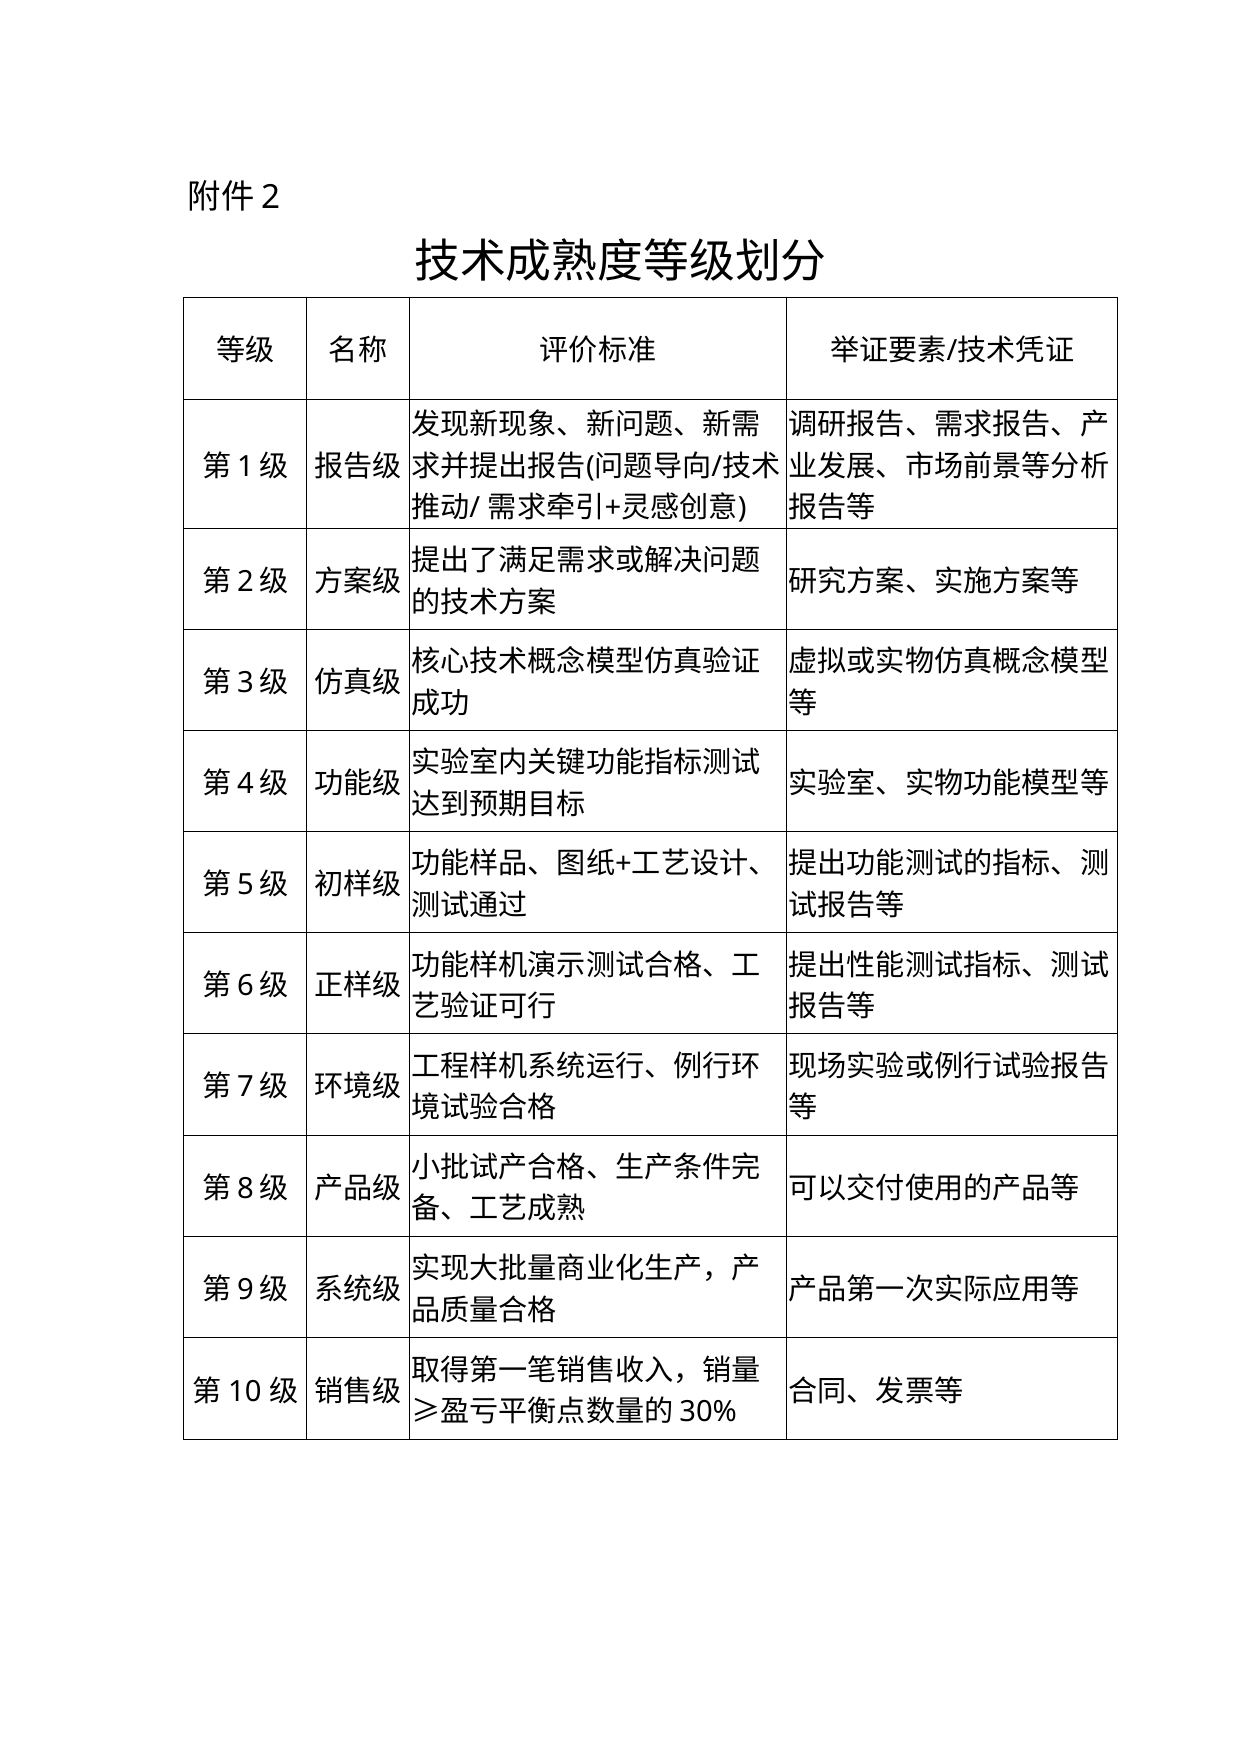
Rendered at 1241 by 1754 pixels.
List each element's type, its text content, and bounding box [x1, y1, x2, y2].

table_cell 可以交付使用的产品等 [787, 1136, 1117, 1236]
table_header 评价标准 [410, 298, 786, 398]
table_cell 虚拟或实物仿真概念模型等 [787, 630, 1117, 730]
table_cell 第8级 [184, 1136, 306, 1236]
table_cell 功能样机演示测试合格、工艺验证可行 [410, 933, 786, 1033]
table_header 举证要素/技术凭证 [787, 298, 1117, 398]
table_cell 第5级 [184, 832, 306, 932]
table_cell 第9级 [184, 1237, 306, 1337]
table_cell 取得第一笔销售收入，销量≥盈亏平衡点数量的30% [410, 1338, 786, 1439]
table_cell 现场实验或例行试验报告等 [787, 1034, 1117, 1134]
table_cell 实验室内关键功能指标测试达到预期目标 [410, 731, 786, 831]
table_cell 销售级 [307, 1338, 409, 1439]
text 附件2 [187, 162, 1053, 227]
table_cell 核心技术概念模型仿真验证成功 [410, 630, 786, 730]
table_cell 产品第一次实际应用等 [787, 1237, 1117, 1337]
table_cell 提出了满足需求或解决问题的技术方案 [410, 529, 786, 629]
table_cell 合同、发票等 [787, 1338, 1117, 1439]
table_cell 第6级 [184, 933, 306, 1033]
table_cell 第2级 [184, 529, 306, 629]
table_cell 系统级 [307, 1237, 409, 1337]
table_cell 发现新现象、新问题、新需求并提出报告(问题导向/技术推动/ 需求牵引+灵感创意) [410, 400, 786, 528]
table_cell 仿真级 [307, 630, 409, 730]
table_cell 实验室、实物功能模型等 [787, 731, 1117, 831]
table_cell 调研报告、需求报告、产业发展、市场前景等分析报告等 [787, 400, 1117, 528]
table_cell 第3级 [184, 630, 306, 730]
table_header 等级 [184, 298, 306, 398]
table_cell 小批试产合格、生产条件完备、工艺成熟 [410, 1136, 786, 1236]
table_cell 第1级 [184, 400, 306, 528]
table_cell 第4级 [184, 731, 306, 831]
table_cell 报告级 [307, 400, 409, 528]
table_cell 第7级 [184, 1034, 306, 1134]
table_cell 第 10 级 [184, 1338, 306, 1439]
table_cell 研究方案、实施方案等 [787, 529, 1117, 629]
table_cell 工程样机系统运行、例行环境试验合格 [410, 1034, 786, 1134]
table_cell 功能样品、图纸+工艺设计、测试通过 [410, 832, 786, 932]
table_cell 实现大批量商业化生产，产品质量合格 [410, 1237, 786, 1337]
table_cell 方案级 [307, 529, 409, 629]
table_cell 正样级 [307, 933, 409, 1033]
text 技术成熟度等级划分 [187, 227, 1053, 292]
table_cell 提出性能测试指标、测试报告等 [787, 933, 1117, 1033]
table_cell 产品级 [307, 1136, 409, 1236]
table_cell 初样级 [307, 832, 409, 932]
table_cell 环境级 [307, 1034, 409, 1134]
table_cell 提出功能测试的指标、测试报告等 [787, 832, 1117, 932]
table_cell 功能级 [307, 731, 409, 831]
table_header 名称 [307, 298, 409, 398]
